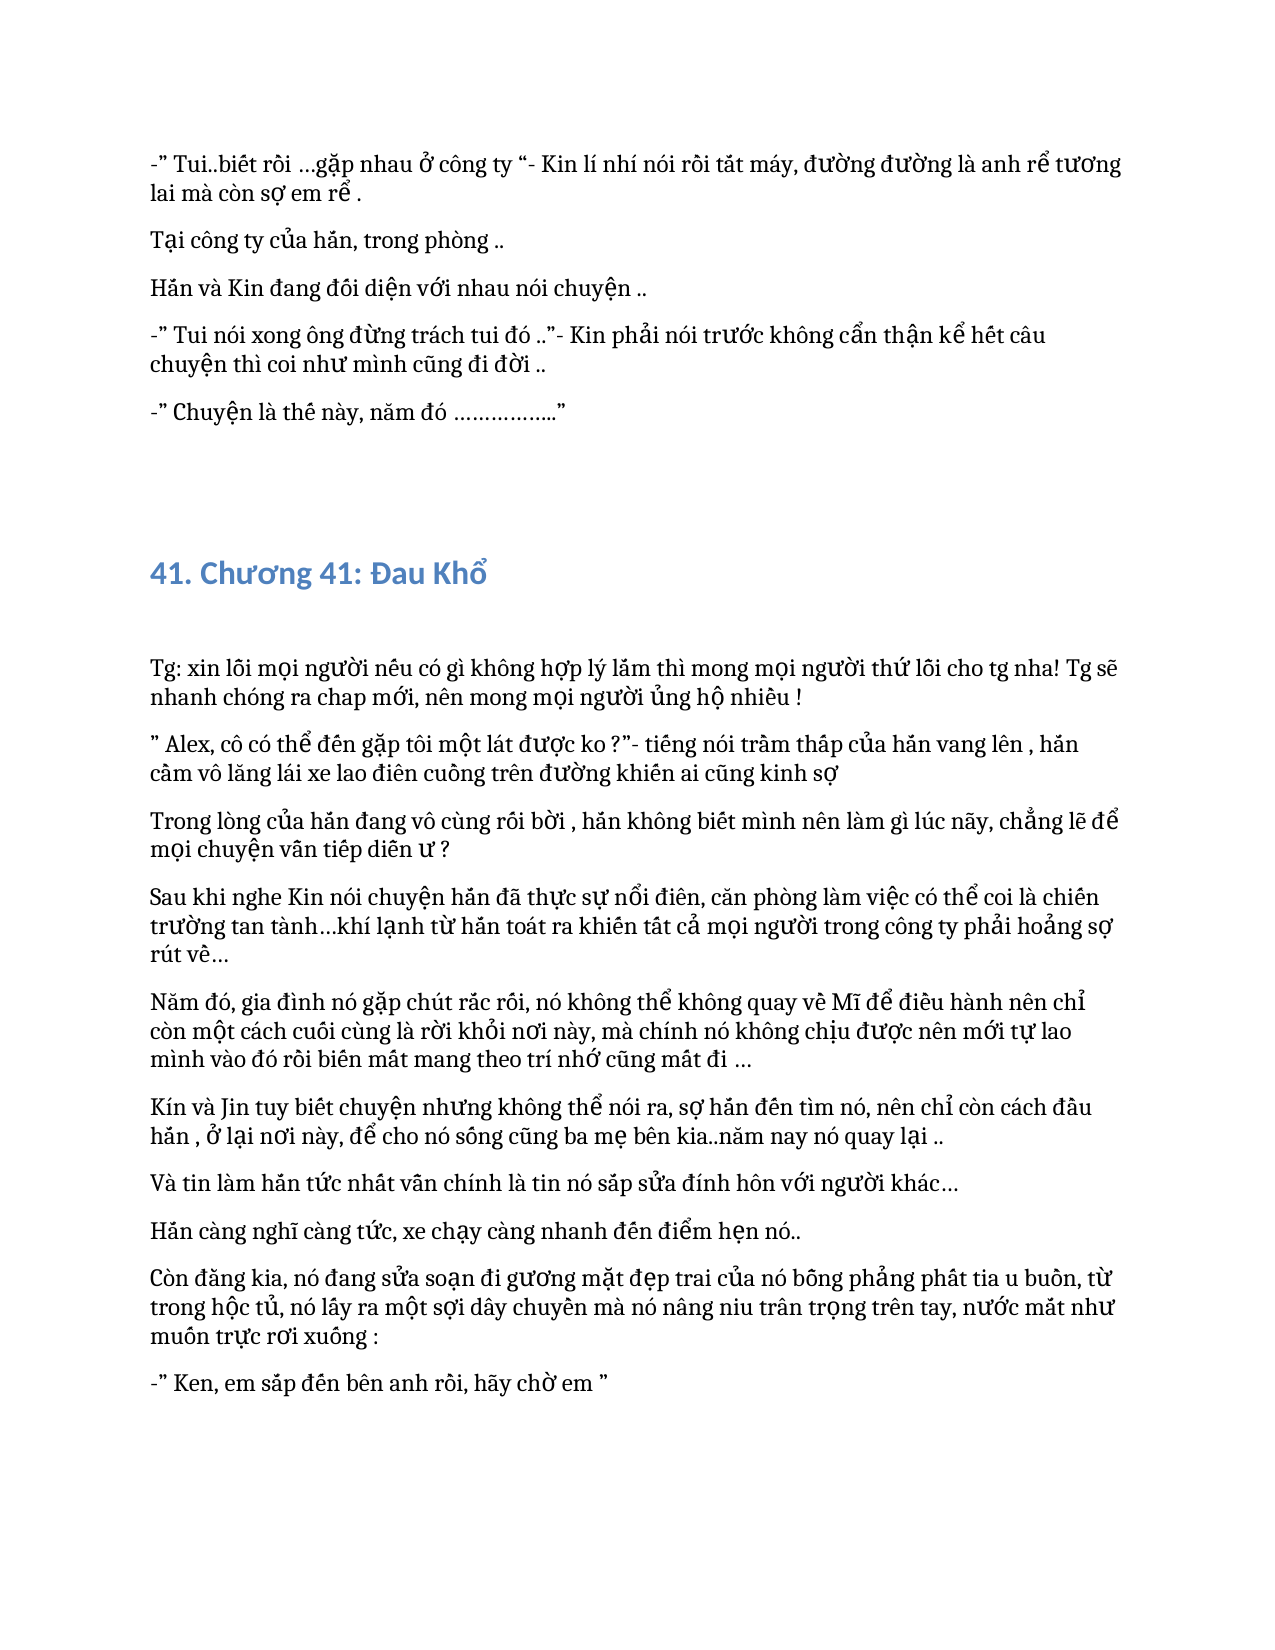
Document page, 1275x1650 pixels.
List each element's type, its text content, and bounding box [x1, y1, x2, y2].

text Hắn càng nghĩ càng tức, xe chạy càng nhanh đến điểm hẹn nó.. [150, 1217, 1125, 1245]
text Trong lòng của hắn đang vô cùng rối bời , hắn không biết mình nên làm gì lúc nãy, chẳng lẽ để mọi chuyện vẫn tiếp diễn ư ? [150, 807, 1125, 864]
text Sau khi nghe Kin nói chuyện hắn đã thực sự nổi điên, căn phòng làm việc có thể coi là chiến trường tan tành…khí lạnh từ hắn toát ra khiến tất cả mọi người trong công ty phải hoảng sợ rút về… [150, 883, 1125, 969]
text -” Tui nói xong ông đừng trách tui đó ..”- Kin phải nói trước không cẩn thận kể hết câu chuyện thì coi như mình cũng đi đời .. [150, 321, 1125, 379]
text Còn đằng kia, nó đang sửa soạn đi gương mặt đẹp trai của nó bỗng phảng phất tia u buồn, từ trong hộc tủ, nó lấy ra một sợi dây chuyền mà nó nâng niu trân trọng trên tay, nước mắt như muốn trực rơi xuống : [150, 1264, 1125, 1350]
text Hắn và Kin đang đối diện với nhau nói chuyện .. [150, 274, 1125, 302]
text Tại công ty của hắn, trong phòng .. [150, 226, 1125, 255]
text -” Ken, em sắp đến bên anh rồi, hãy chờ em ” [150, 1369, 1125, 1398]
text ” Alex, cô có thể đến gặp tôi một lát được ko ?”- tiếng nói trầm thấp của hắn vang lên , hắn cầm vô lăng lái xe lao điên cuồng trên đường khiến ai cũng kinh sợ [150, 730, 1125, 788]
subtitle 41. Chương 41: Đau Khổ [150, 552, 1125, 593]
text Tg: xin lỗi mọi người nếu có gì không hợp lý lắm thì mong mọi người thứ lỗi cho tg nha! Tg sẽ nhanh chóng ra chap mới, nên mong mọi người ủng hộ nhiều ! [150, 597, 1125, 712]
text -” Tui..biết rồi …gặp nhau ở công ty “- Kin lí nhí nói rồi tắt máy, đường đường là anh rể tương lai mà còn sợ em rể . [150, 150, 1125, 207]
text Và tin làm hắn tức nhất vẫn chính là tin nó sắp sửa đính hôn với người khác… [150, 1169, 1125, 1198]
text -” Chuyện là thế này, năm đó ……………..” [150, 397, 1125, 426]
text Kín và Jin tuy biết chuyện nhưng không thể nói ra, sợ hắn đến tìm nó, nên chỉ còn cách đầu hắn , ở lại nơi này, để cho nó sống cũng ba mẹ bên kia..năm nay nó quay lại .. [150, 1093, 1125, 1150]
text Năm đó, gia đình nó gặp chút rắc rối, nó không thể không quay về Mĩ để điều hành nên chỉ còn một cách cuối cùng là rời khỏi nơi này, mà chính nó không chịu được nên mới tự lao mình vào đó rồi biến mất mang theo trí nhớ cũng mất đi … [150, 988, 1125, 1074]
